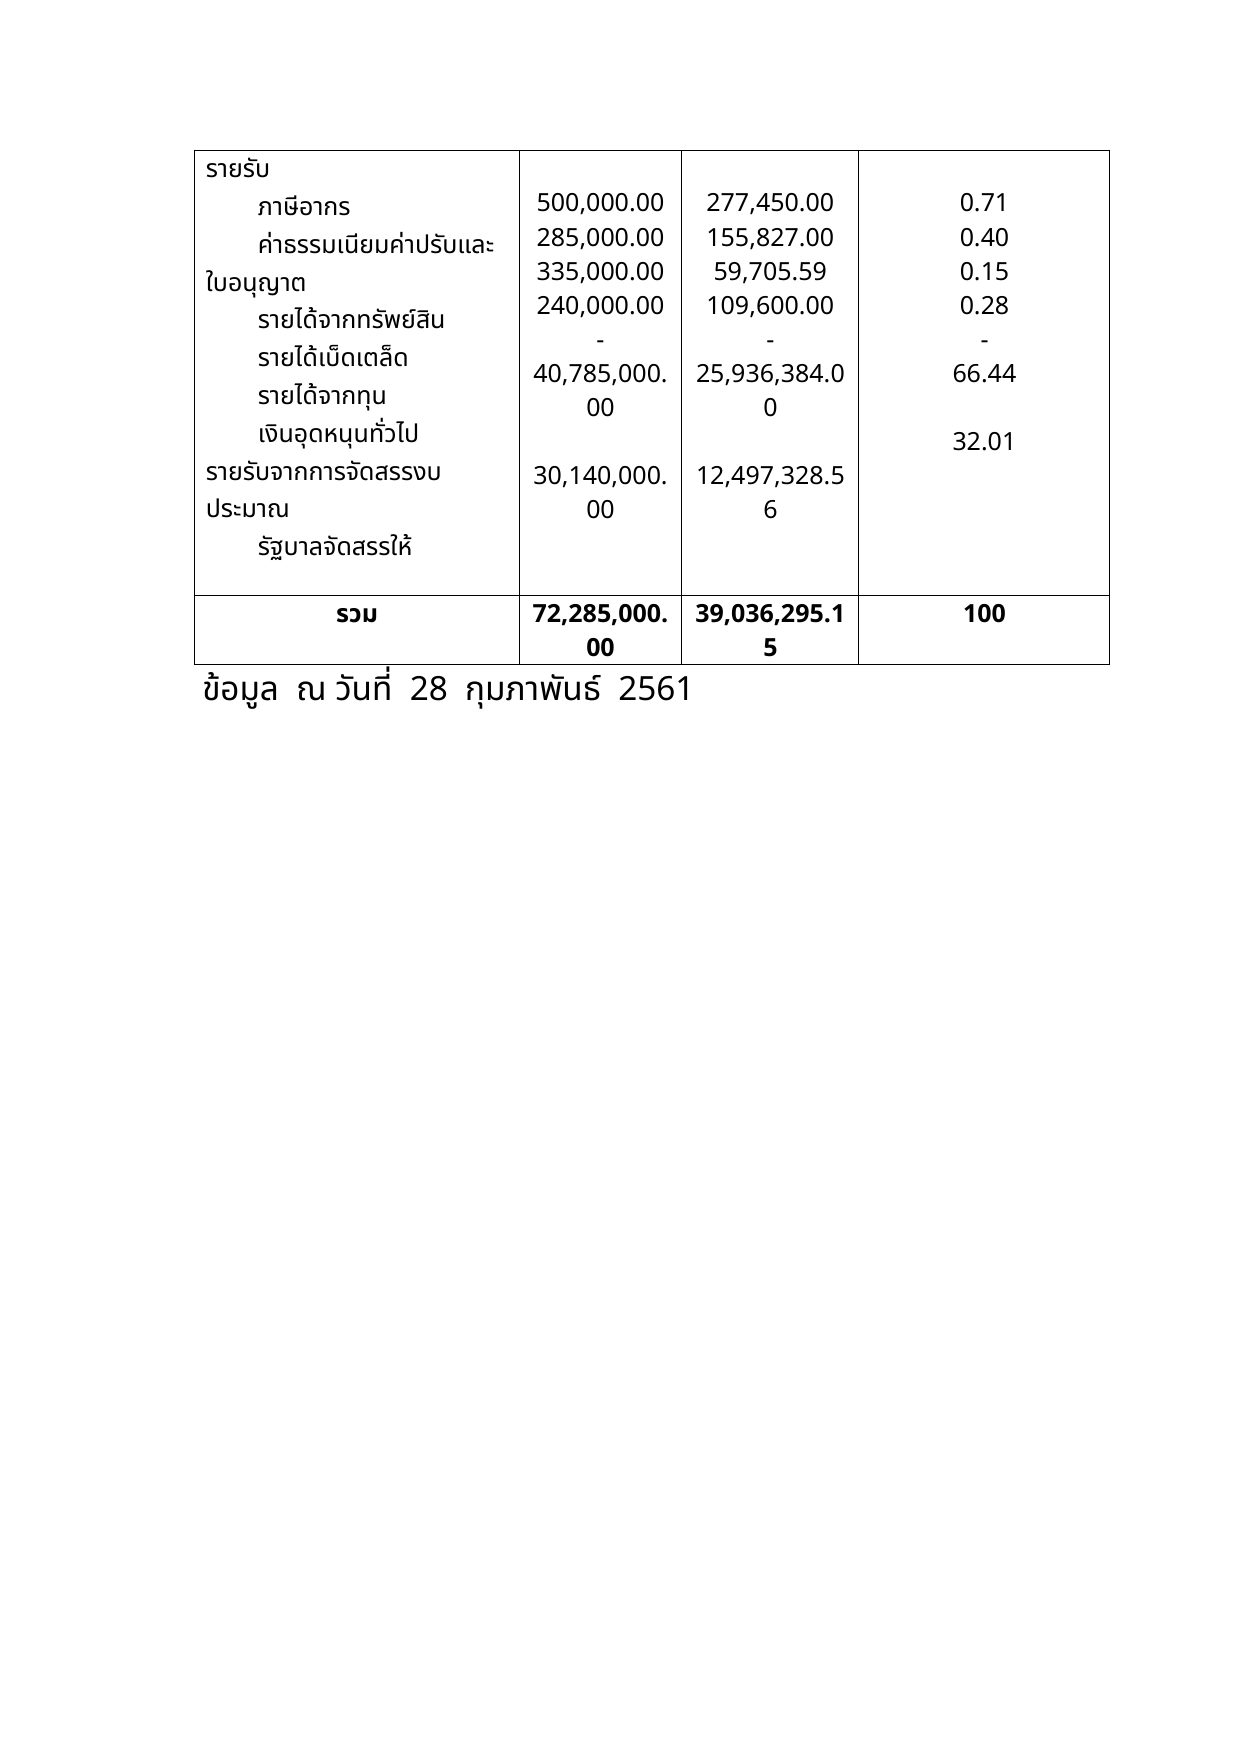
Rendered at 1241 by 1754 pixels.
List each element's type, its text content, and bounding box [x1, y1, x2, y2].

table_cell รายรับ ภาษีอากร ค่าธรรมเนียมค่าปรับและใบอนุญาต รายได้จากทรัพย์สิน รายได้เบ็ดเตล็ด รายได้จากทุน เงินอุดหนุนทั่วไป รายรับจากการจัดสรรงบประมาณ รัฐบาลจัดสรรให้ [195, 151, 519, 595]
table_cell รวม [195, 596, 519, 664]
table_cell 100 [859, 596, 1109, 664]
table_cell 500,000.00 285,000.00 335,000.00 240,000.00 - 40,785,000.00 30,140,000.00 [520, 151, 681, 595]
table_cell 39,036,295.15 [682, 596, 858, 664]
table_cell 277,450.00 155,827.00 59,705.59 109,600.00 - 25,936,384.00 12,497,328.56 [682, 151, 858, 595]
table_cell 72,285,000.00 [520, 596, 681, 664]
table_cell 0.71 0.40 0.15 0.28 - 66.44 32.01 [859, 151, 1109, 595]
text ข้อมูล ณ วันที่ 28 กุมภาพันธ์ 2561 [150, 665, 1090, 716]
